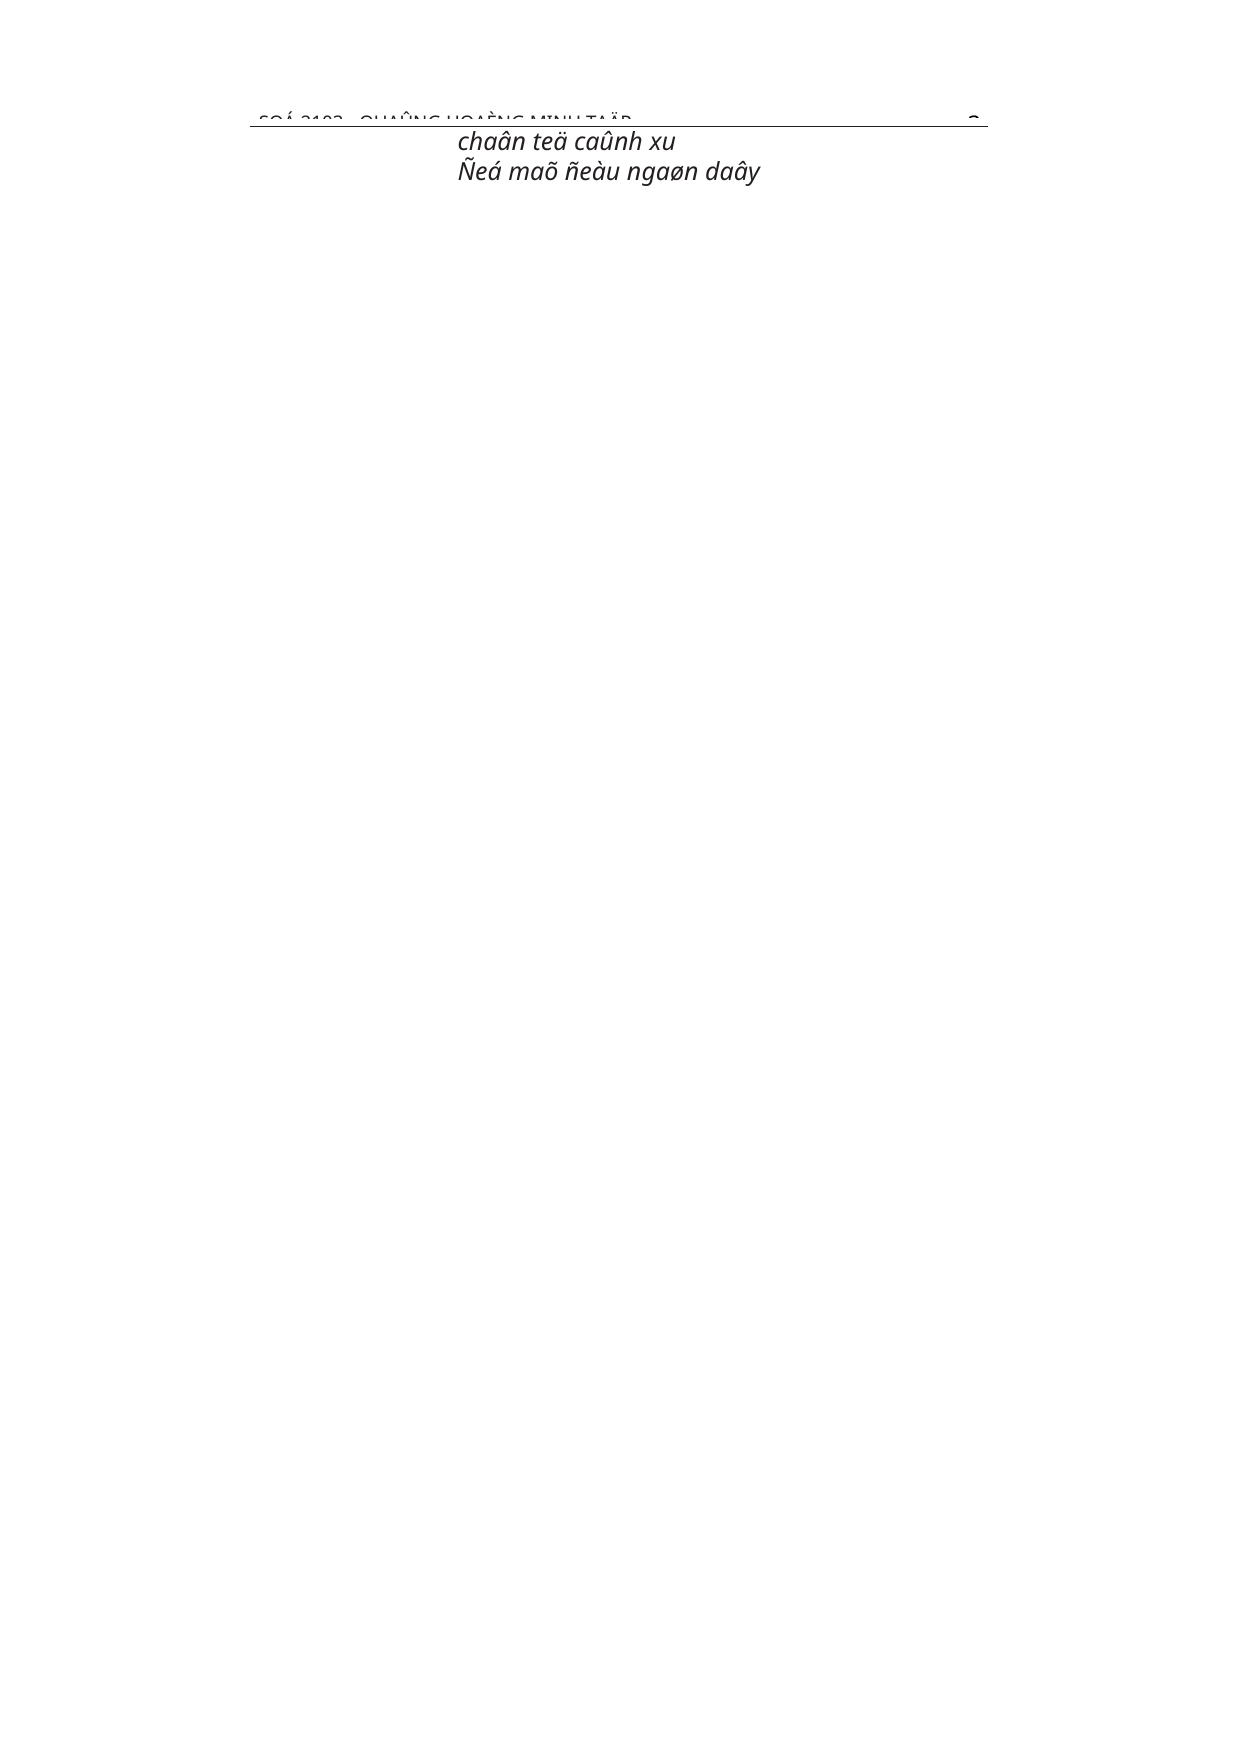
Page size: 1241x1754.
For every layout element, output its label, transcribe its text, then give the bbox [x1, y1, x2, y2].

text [457, 125, 728, 157]
text Ñeá maõ ñeàu ngaøn daây [457, 157, 1065, 187]
